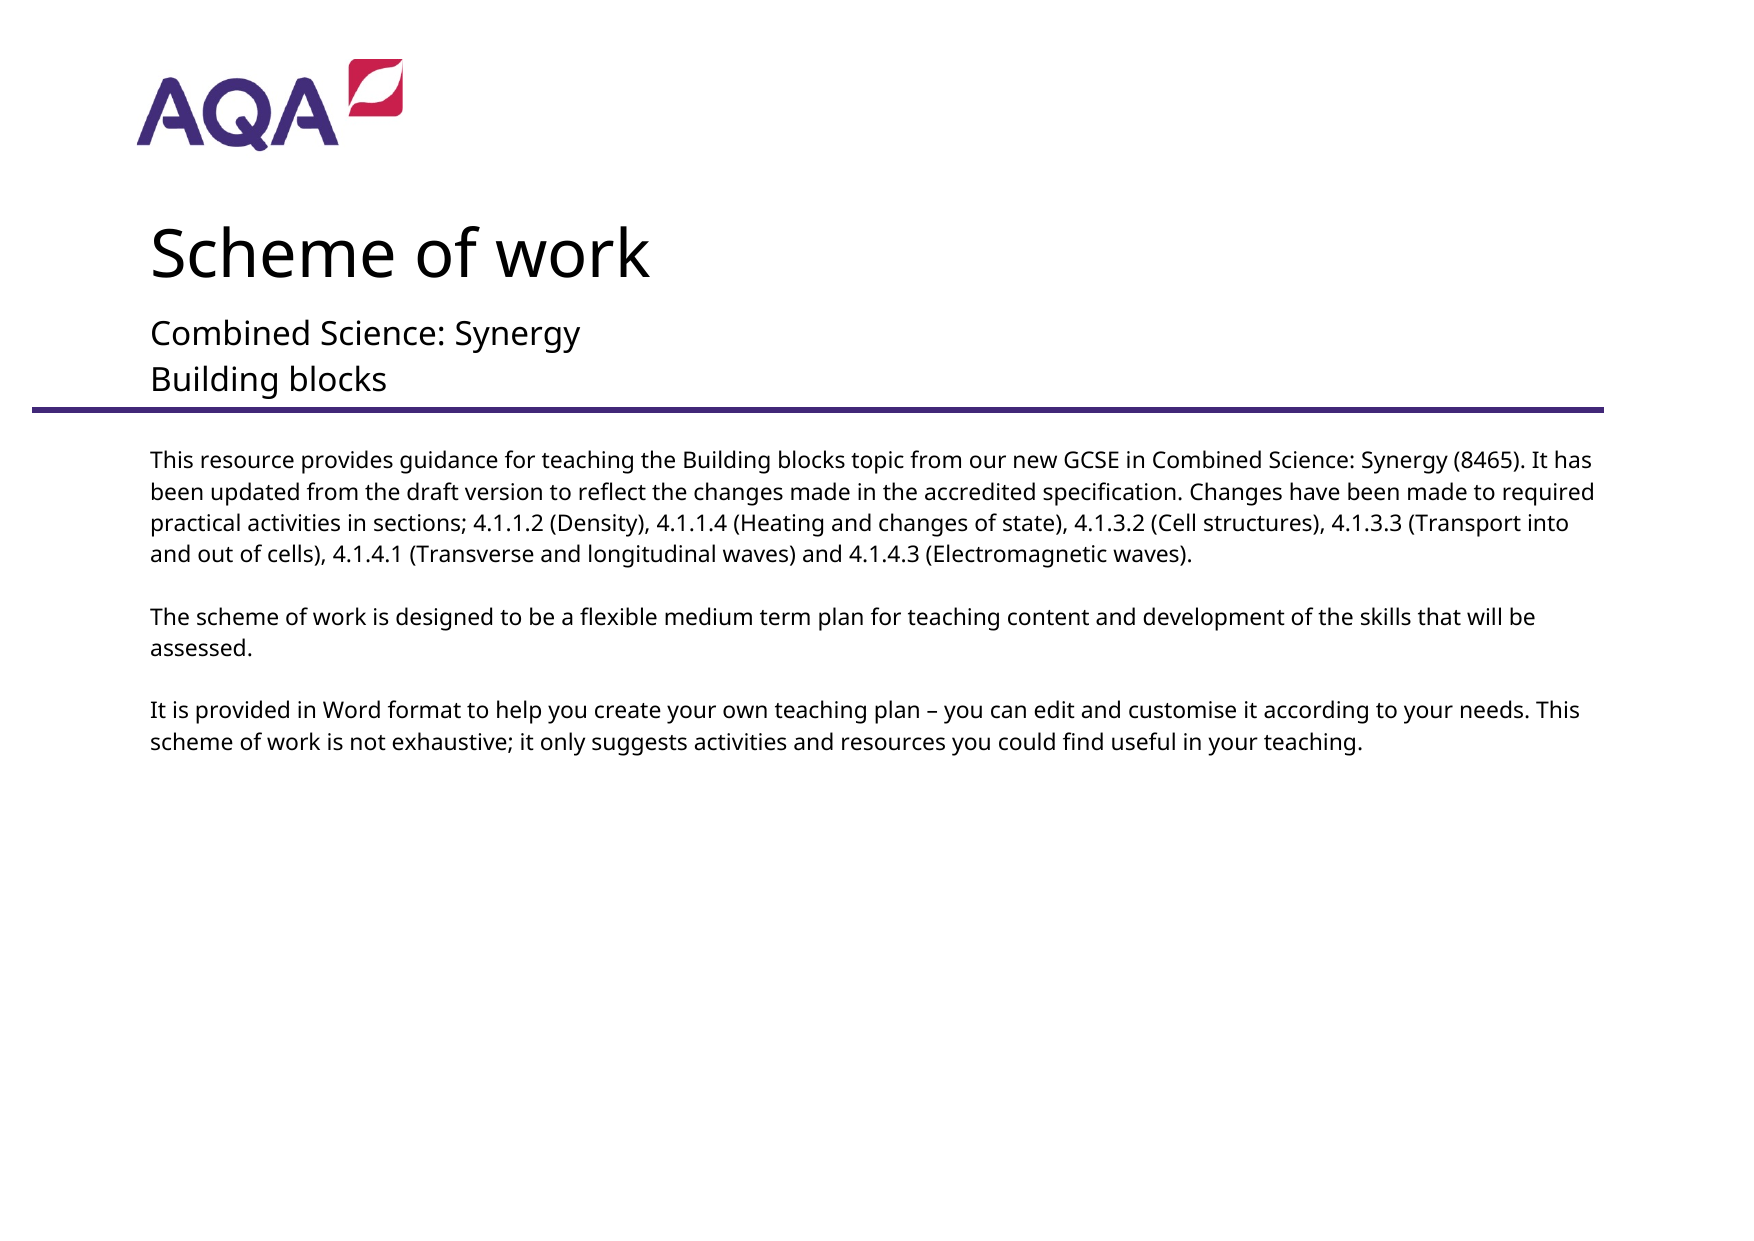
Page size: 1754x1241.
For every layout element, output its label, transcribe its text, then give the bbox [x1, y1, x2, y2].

picture [136, 59, 403, 178]
text The scheme of work is designed to be a flexible medium term plan for teaching content and development of the skills that will be assessed. [150, 601, 1604, 663]
text This resource provides guidance for teaching the Building blocks topic from our new GCSE in Combined Science: Synergy (8465). It has been updated from the draft version to reflect the changes made in the accredited specification. Changes have been made to required practical activities in sections; 4.1.1.2 (Density), 4.1.1.4 (Heating and changes of state), 4.1.3.2 (Cell structures), 4.1.3.3 (Transport into and out of cells), 4.1.4.1 (Transverse and longitudinal waves) and 4.1.4.3 (Electromagnetic waves). [150, 444, 1604, 569]
subtitle Building blocks [32, 355, 1604, 407]
text Combined Science: Synergy [32, 310, 1604, 355]
text It is provided in Word format to help you create your own teaching plan – you can edit and customise it according to your needs. This scheme of work is not exhaustive; it only suggests activities and resources you could find useful in your teaching. [150, 694, 1604, 757]
subtitle Scheme of work [150, 207, 1604, 297]
